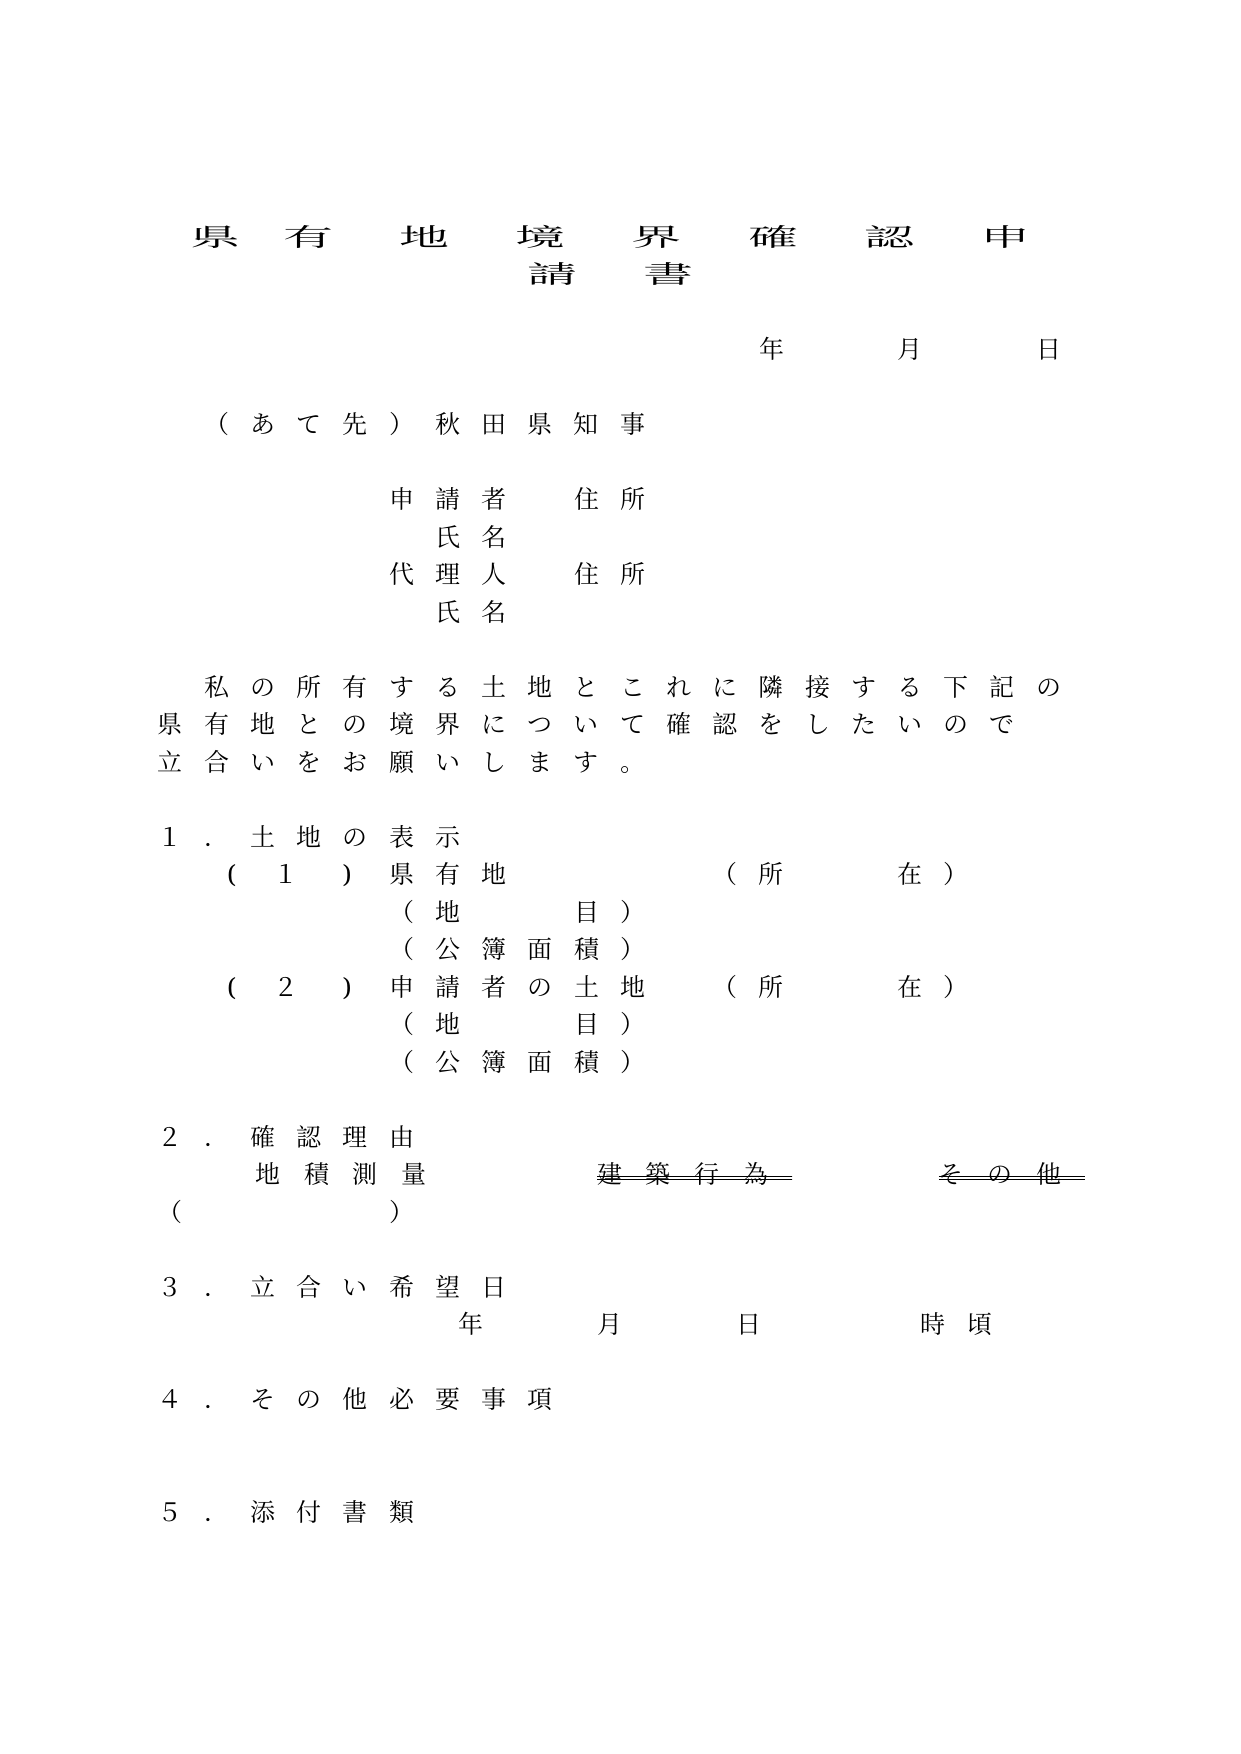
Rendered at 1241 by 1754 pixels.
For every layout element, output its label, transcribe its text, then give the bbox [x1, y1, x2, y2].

text 立合いをお願いします。 [158, 742, 1083, 779]
text ５．添付書類 [158, 1492, 1083, 1529]
text 氏名 [158, 517, 1083, 554]
text 代理人 住所 [158, 554, 1083, 592]
text 年 月 日 [158, 329, 1083, 367]
text (１)県有地 （所 在） [158, 854, 1083, 892]
text （地 目） [158, 892, 1083, 929]
text （公簿面積） [158, 929, 1083, 967]
text 地積測量 建築行為 その他（ ） [158, 1154, 1083, 1229]
text ３．立合い希望日 [158, 1267, 1083, 1304]
text １．土地の表示 [158, 817, 1083, 854]
text ２．確認理由 [158, 1117, 1083, 1154]
text ４．その他必要事項 [158, 1379, 1083, 1417]
text 年 月 日 時頃 [158, 1304, 1083, 1342]
text 県 有 地 境 界 確 認 申 請 書 [158, 217, 1083, 292]
text (２)申請者の土地 （所 在） [158, 967, 1083, 1004]
text 申請者 住所 [158, 479, 1083, 517]
text 私の所有する土地とこれに隣接する下記の県有地との境界について確認をしたいので [158, 667, 1083, 742]
text （公簿面積） [158, 1042, 1083, 1079]
text （地 目） [158, 1004, 1083, 1042]
text （あて先）秋田県知事 [158, 404, 1083, 442]
text 氏名 [158, 592, 1083, 629]
